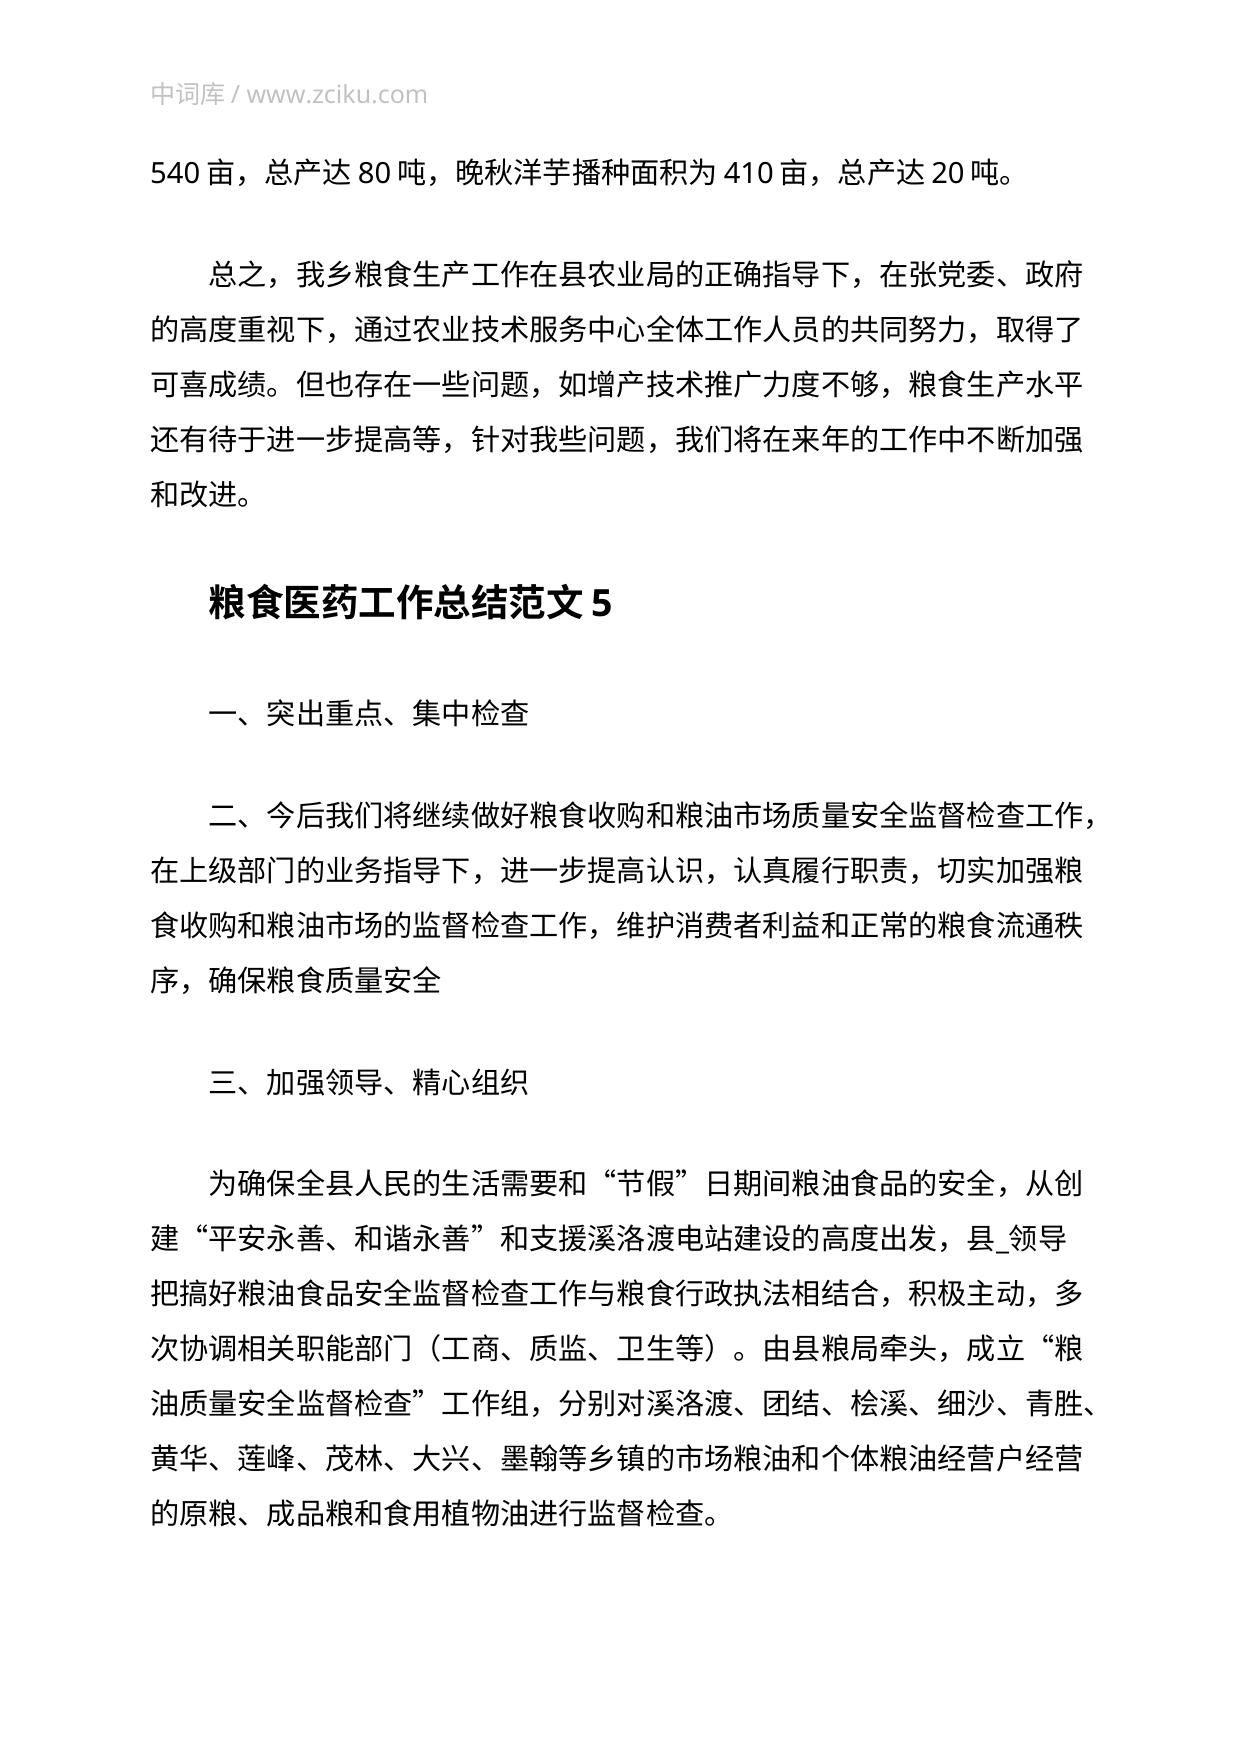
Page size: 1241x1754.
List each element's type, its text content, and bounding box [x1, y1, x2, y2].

text 粮食医药工作总结范文5 [150, 573, 1090, 628]
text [150, 150, 1090, 192]
text 三、加强领导、精心组织 [150, 1059, 1090, 1101]
text 为确保全县人民的生活需要和“节假”日期间粮油食品的安全，从创建“平安永善、和谐永善”和支援溪洛渡电站建设的高度出发，县_领导把搞好粮油食品安全监督检查工作与粮食行政执法相结合，积极主动，多次协调相关职能部门（工商、质监、卫生等）。由县粮局牵头，成立“粮油质量安全监督检查”工作组，分别对溪洛渡、团结、桧溪、细沙、青胜、黄华、莲峰、茂林、大兴、墨翰等乡镇的市场粮油和个体粮油经营户经营的原粮、成品粮和食用植物油进行监督检查。 [150, 1161, 1090, 1533]
text 一、突出重点、集中检查 [150, 691, 1090, 733]
text 二、今后我们将继续做好粮食收购和粮油市场质量安全监督检查工作，在上级部门的业务指导下，进一步提高认识，认真履行职责，切实加强粮食收购和粮油市场的监督检查工作，维护消费者利益和正常的粮食流通秩序，确保粮食质量安全 [150, 793, 1090, 1000]
text 总之，我乡粮食生产工作在县农业局的正确指导下，在张党委、政府的高度重视下，通过农业技术服务中心全体工作人员的共同努力，取得了可喜成绩。但也存在一些问题，如增产技术推广力度不够，粮食生产水平还有待于进一步提高等，针对我些问题，我们将在来年的工作中不断加强和改进。 [150, 252, 1090, 514]
